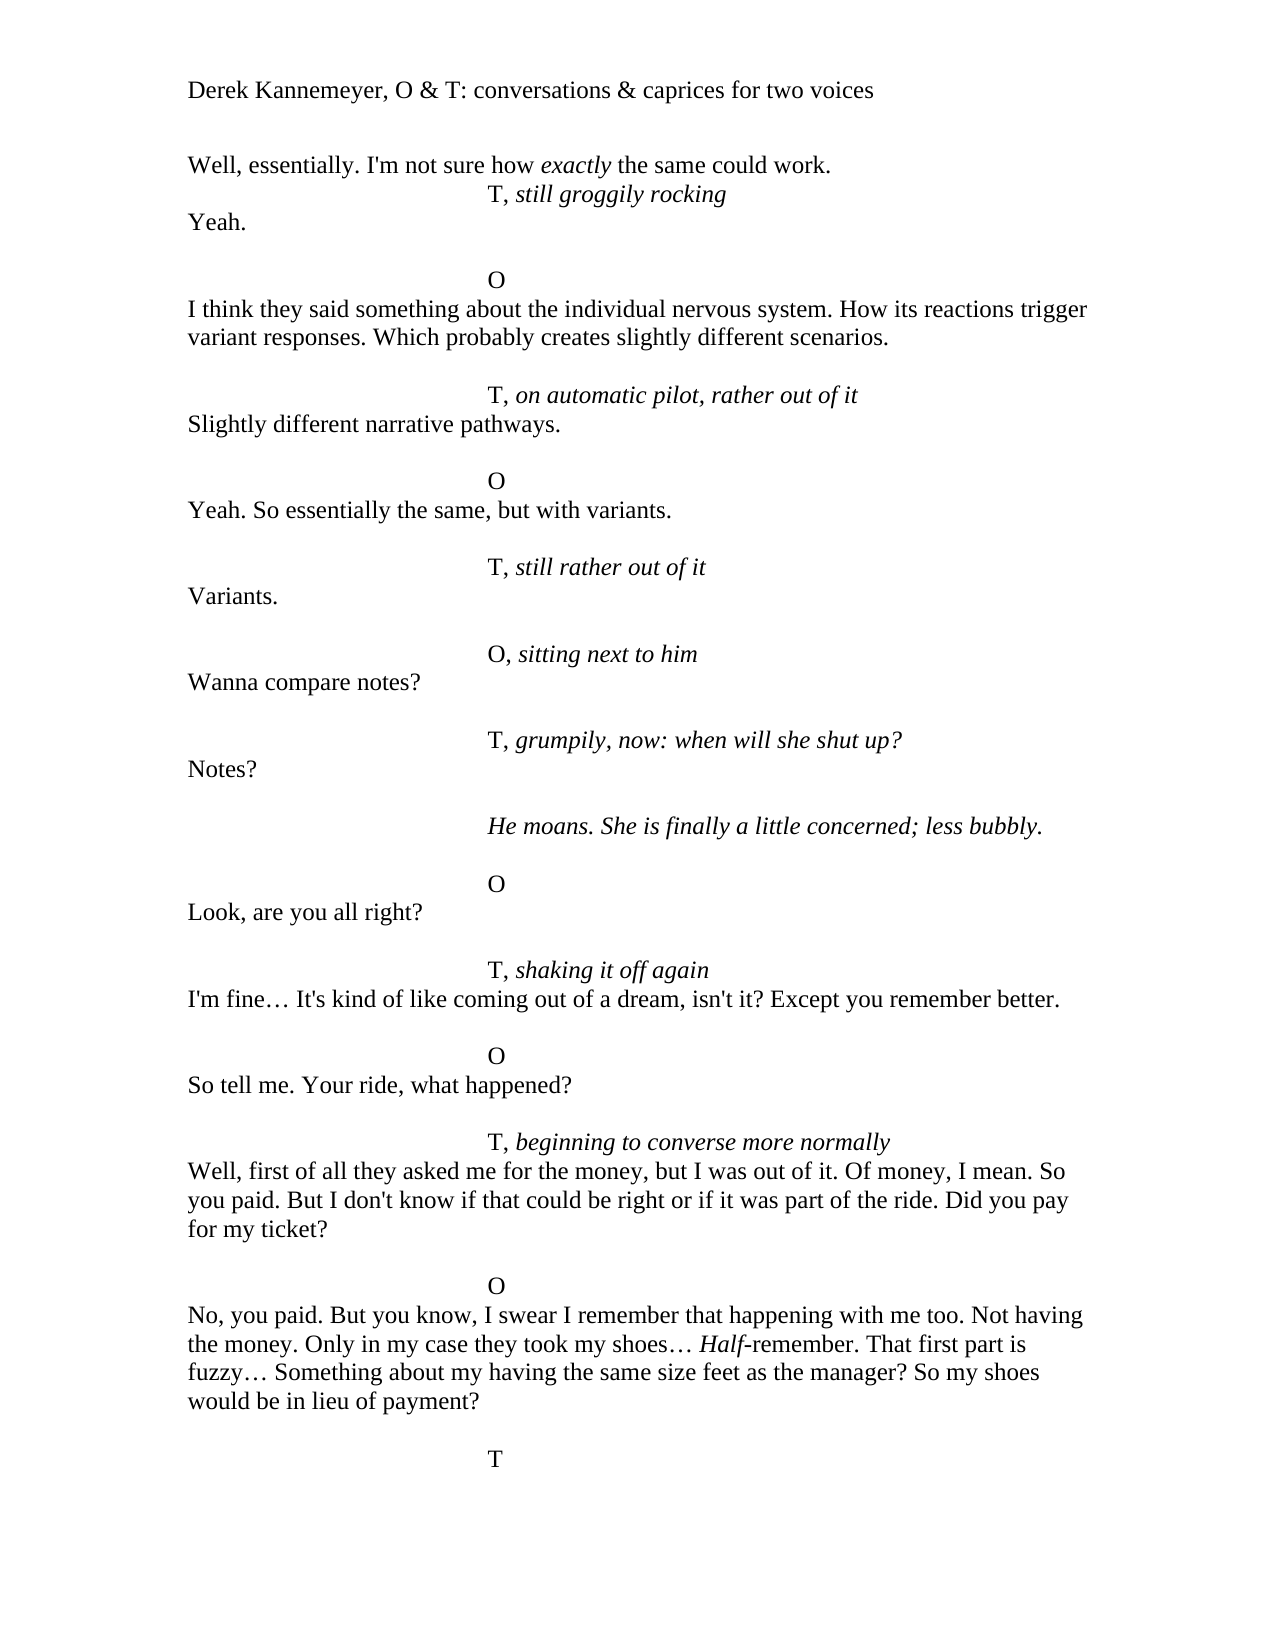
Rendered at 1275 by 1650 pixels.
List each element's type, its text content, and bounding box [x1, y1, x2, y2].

text O [187, 466, 1087, 495]
text O, sitting next to him [187, 639, 1087, 667]
text T, still rather out of it [187, 552, 1087, 581]
text No, you paid. But you know, I swear I remember that happening with me too. Not having the money. Only in my case they took my shoes… Half-remember. That first part is fuzzy… Something about my having the same size feet as the manager? So my shoes would be in lieu of payment? [187, 1300, 1087, 1415]
text I think they said something about the individual nervous system. How its reactions trigger variant responses. Which probably creates slightly different scenarios. [187, 294, 1087, 351]
text T, beginning to converse more normally [187, 1127, 1087, 1156]
text So tell me. Your ride, what happened? [187, 1070, 1087, 1099]
text Yeah. So essentially the same, but with variants. [187, 495, 1087, 524]
text Variants. [187, 581, 1087, 610]
text Well, first of all they asked me for the money, but I was out of it. Of money, I mean. So you paid. But I don't know if that could be right or if it was part of the ride. Did you pay for my ticket? [187, 1156, 1087, 1242]
text Well, essentially. I'm not sure how exactly the same could work. [187, 150, 1087, 179]
text He moans. She is finally a little concerned; less bubbly. [187, 811, 1087, 840]
text O [187, 265, 1087, 294]
text T, grumpily, now: when will she shut up? [187, 725, 1087, 754]
text O [187, 869, 1087, 897]
text T, shaking it off again [187, 955, 1087, 984]
text O [187, 1041, 1087, 1070]
text T, still groggily rocking Yeah. [187, 179, 1087, 236]
text T [187, 1444, 1087, 1472]
text Wanna compare notes? [187, 667, 1087, 696]
text I'm fine… It's kind of like coming out of a dream, isn't it? Except you remember better. [187, 984, 1087, 1012]
text O [187, 1271, 1087, 1300]
text Slightly different narrative pathways. [187, 409, 1087, 437]
text Notes? [187, 754, 1087, 782]
text Look, are you all right? [187, 897, 1087, 926]
text T, on automatic pilot, rather out of it [187, 380, 1087, 409]
